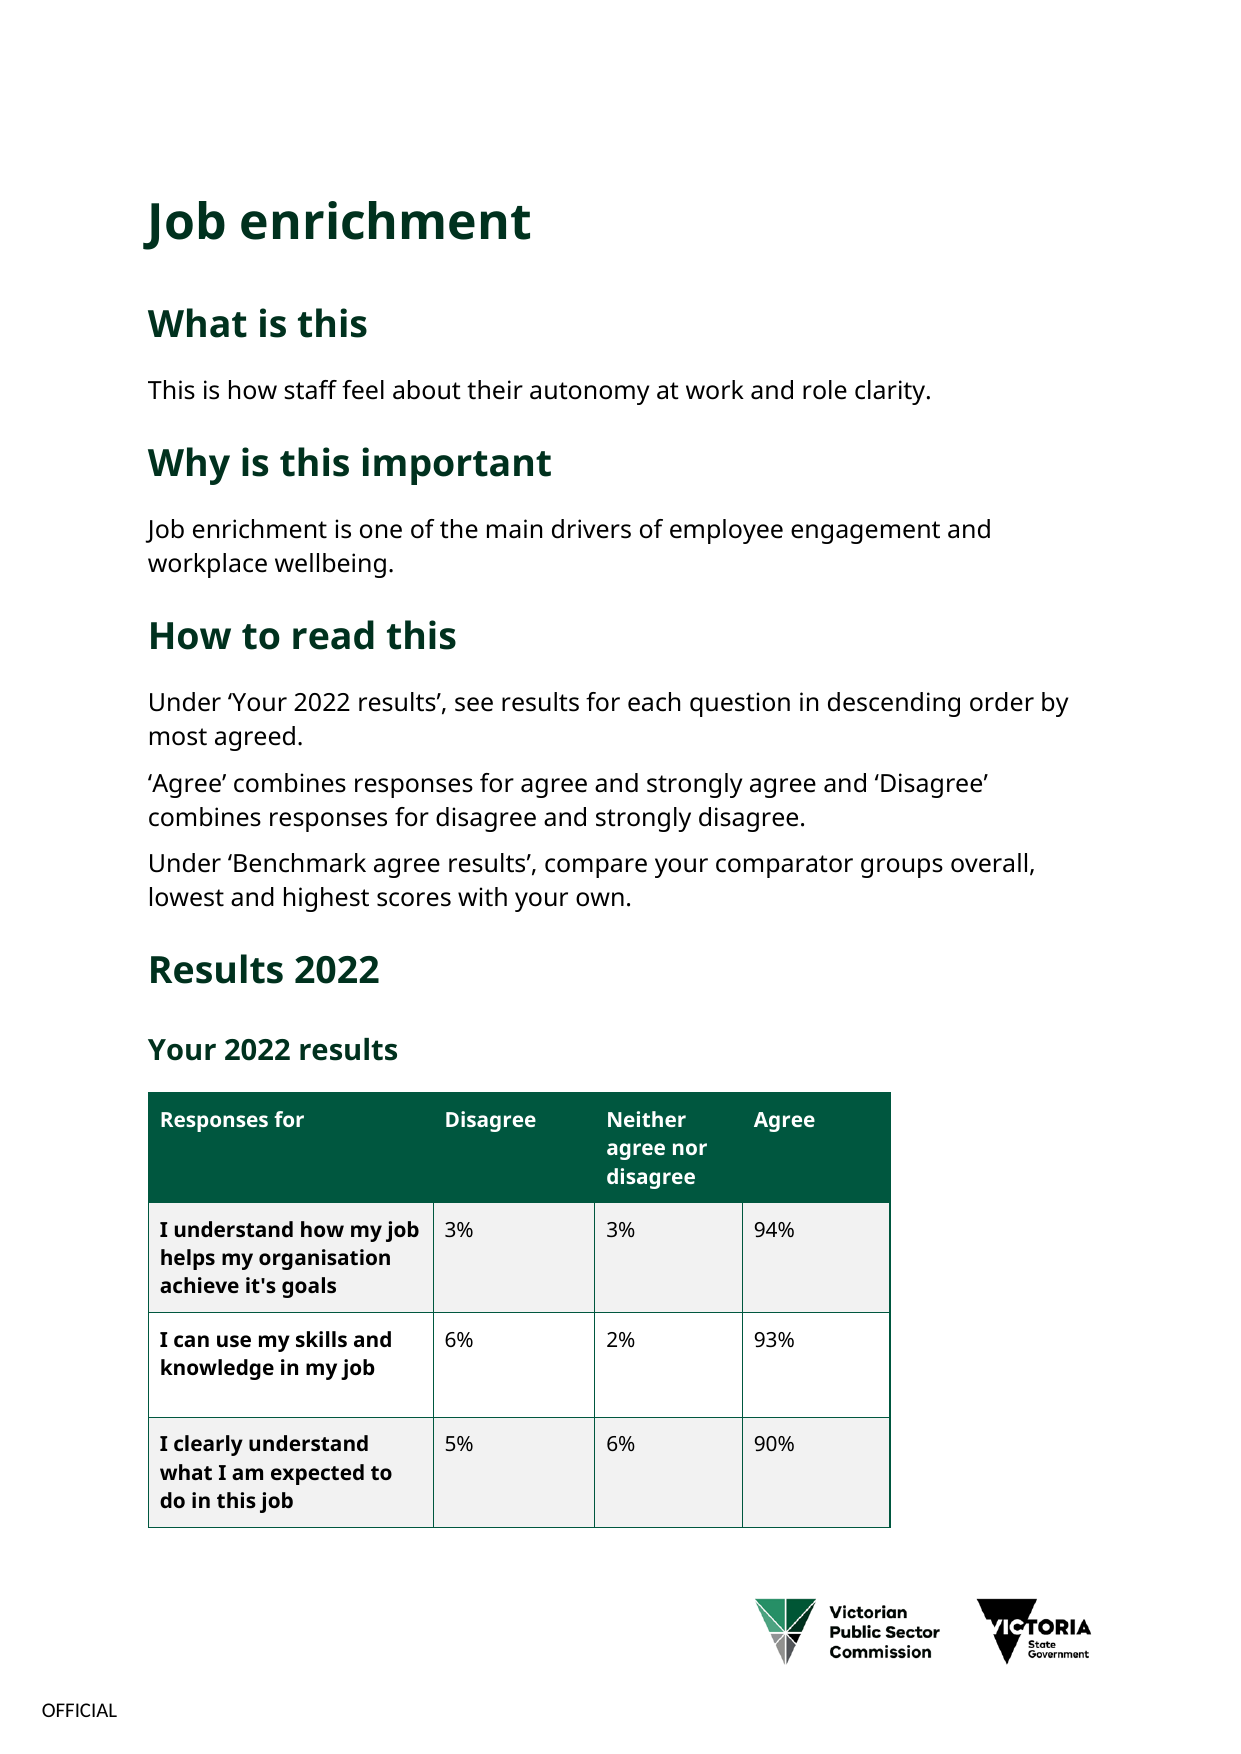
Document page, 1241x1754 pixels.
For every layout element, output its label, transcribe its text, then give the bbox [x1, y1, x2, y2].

picture [754, 1598, 1093, 1666]
text Under ‘Your 2022 results’, see results for each question in descending order by most agreed. [148, 685, 1092, 753]
subtitle Job enrichment [148, 186, 1092, 254]
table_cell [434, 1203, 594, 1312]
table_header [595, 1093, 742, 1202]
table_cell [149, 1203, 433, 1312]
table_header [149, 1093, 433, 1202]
text This is how staff feel about their autonomy at work and role clarity. [148, 373, 1092, 407]
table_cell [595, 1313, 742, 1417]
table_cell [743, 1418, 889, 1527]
text Under ‘Benchmark agree results’, compare your comparator groups overall, lowest and highest scores with your own. [148, 846, 1092, 914]
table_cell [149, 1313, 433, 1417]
subtitle What is this [148, 297, 1092, 348]
text ‘Agree’ combines responses for agree and strongly agree and ‘Disagree’ combines responses for disagree and strongly disagree. [148, 766, 1092, 834]
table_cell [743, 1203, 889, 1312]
text Job enrichment is one of the main drivers of employee engagement and workplace wellbeing. [148, 512, 1092, 580]
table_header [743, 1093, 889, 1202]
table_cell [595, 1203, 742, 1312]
subtitle Why is this important [148, 436, 1092, 487]
subtitle Results 2022 [148, 943, 1092, 994]
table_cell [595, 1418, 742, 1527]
subtitle Your 2022 results [148, 1029, 1092, 1069]
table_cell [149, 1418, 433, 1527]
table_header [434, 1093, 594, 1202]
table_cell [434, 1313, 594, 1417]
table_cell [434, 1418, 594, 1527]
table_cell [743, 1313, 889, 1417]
subtitle How to read this [148, 609, 1092, 660]
